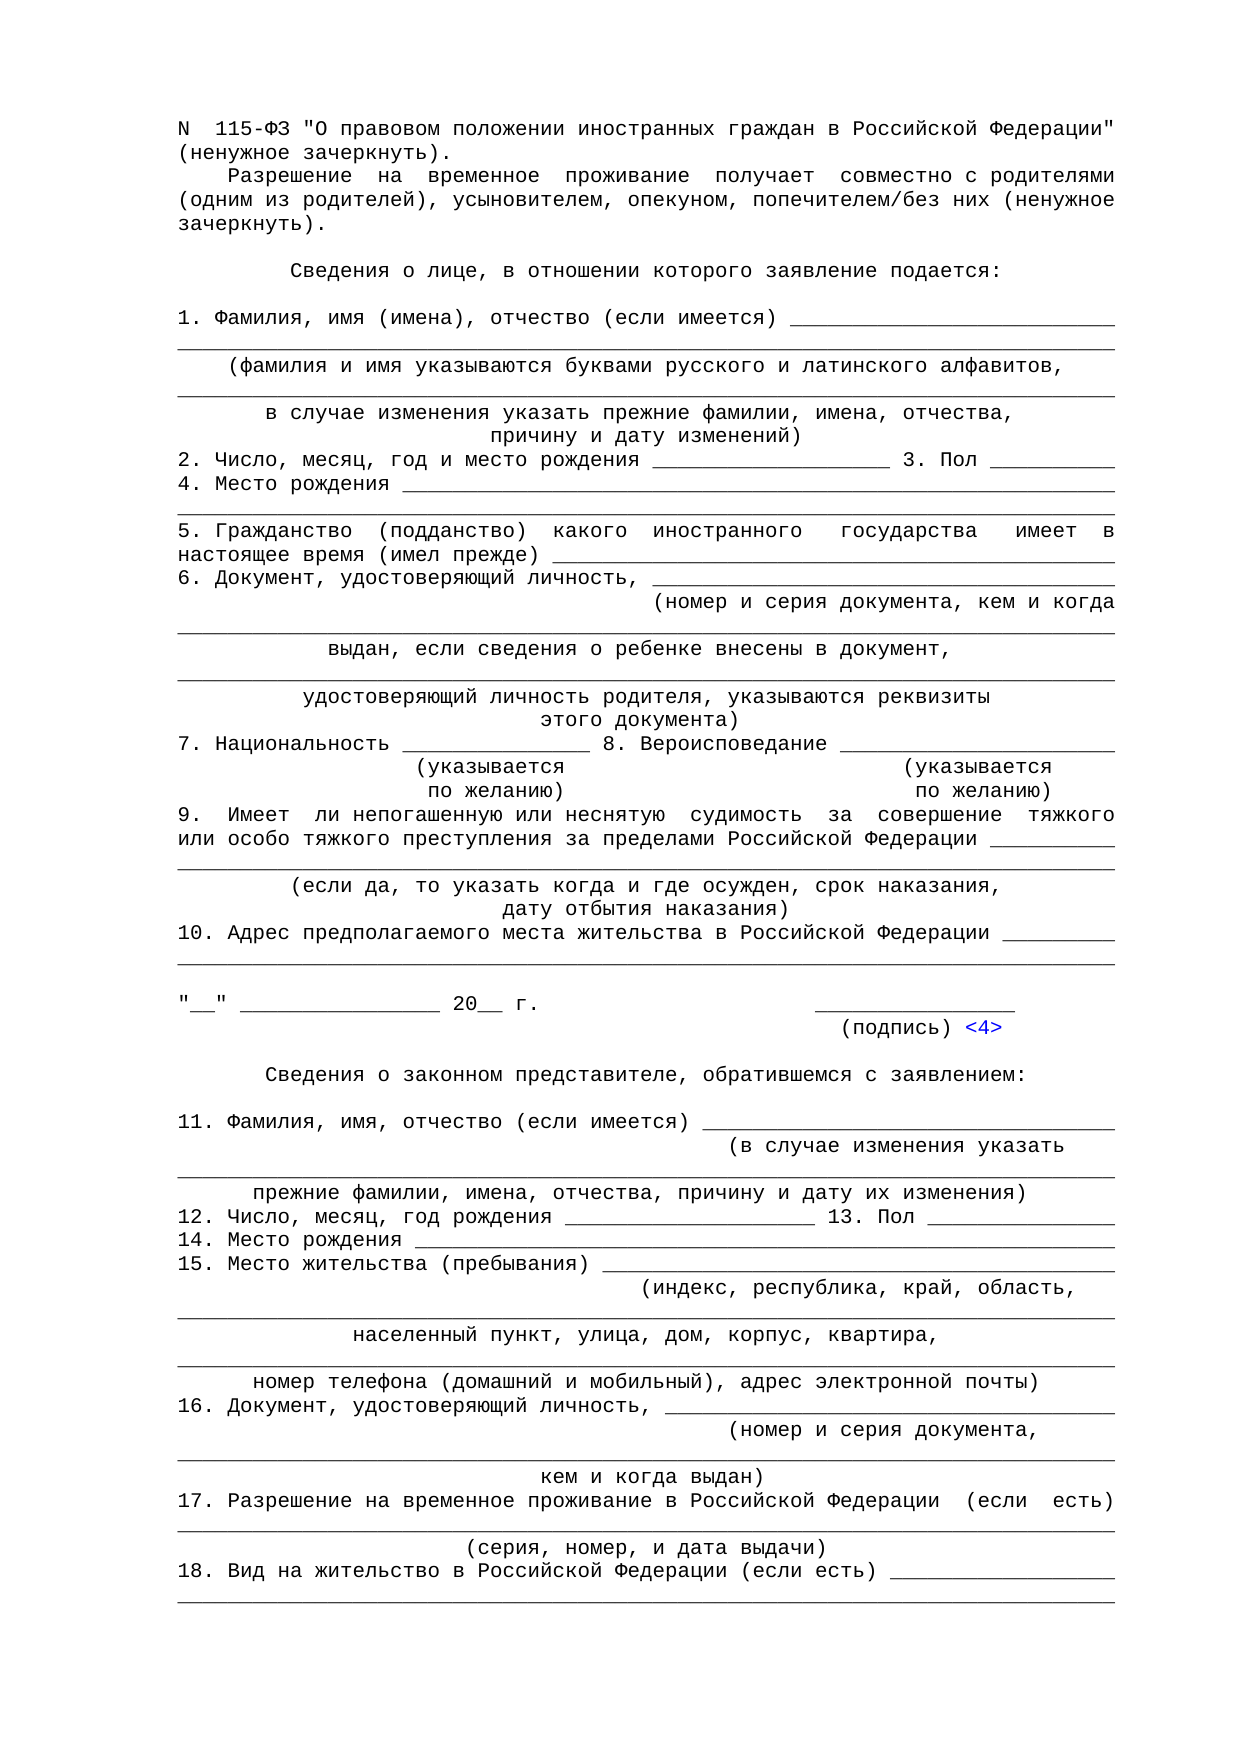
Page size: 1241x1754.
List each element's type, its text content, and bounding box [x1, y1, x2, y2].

text 18. Вид на жительство в Российской Федерации (если есть) __________________ [177, 1561, 1152, 1584]
text 6. Документ, удостоверяющий личность, _____________________________________ [177, 567, 1152, 591]
text ___________________________________________________________________________ [177, 851, 1152, 875]
text (серия, номер, и дата выдачи) [177, 1537, 1152, 1561]
text 5. Гражданство (подданство) какого иностранного государства имеет в [177, 520, 1152, 544]
text ___________________________________________________________________________ [177, 1348, 1152, 1371]
text 14. Место рождения ________________________________________________________ [177, 1229, 1152, 1253]
text по желанию) по желанию) [177, 780, 1152, 804]
text в случае изменения указать прежние фамилии, имена, отчества, [177, 402, 1152, 426]
text настоящее время (имел прежде) _____________________________________________ [177, 544, 1152, 567]
text (номер и серия документа, кем и когда [177, 591, 1152, 615]
text выдан, если сведения о ребенке внесены в документ, [177, 638, 1152, 662]
text (указывается (указывается [177, 757, 1152, 780]
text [177, 1584, 1152, 1608]
text 10. Адрес предполагаемого места жительства в Российской Федерации _________ [177, 922, 1152, 946]
text населенный пункт, улица, дом, корпус, квартира, [177, 1324, 1152, 1348]
text ___________________________________________________________________________ [177, 946, 1152, 969]
text 16. Документ, удостоверяющий личность, ____________________________________ [177, 1395, 1152, 1419]
text (если да, то указать когда и где осужден, срок наказания, [177, 875, 1152, 898]
text (ненужное зачеркнуть). [177, 142, 1152, 165]
text 7. Национальность _______________ 8. Вероисповедание ______________________ [177, 733, 1152, 757]
text (фамилия и имя указываются буквами русского и латинского алфавитов, [177, 354, 1152, 378]
text 4. Место рождения _________________________________________________________ [177, 473, 1152, 496]
text или особо тяжкого преступления за пределами Российской Федерации __________ [177, 827, 1152, 851]
text N 115-ФЗ "О правовом положении иностранных граждан в Российской Федерации" [177, 118, 1152, 142]
text ___________________________________________________________________________ [177, 496, 1152, 520]
text (номер и серия документа, [177, 1419, 1152, 1442]
text кем и когда выдан) [177, 1466, 1152, 1489]
text ___________________________________________________________________________ [177, 1513, 1152, 1537]
text ___________________________________________________________________________ [177, 1300, 1152, 1324]
text дату отбытия наказания) [177, 898, 1152, 922]
text (одним из родителей), усыновителем, опекуном, попечителем/без них (ненужное [177, 189, 1152, 213]
text причину и дату изменений) [177, 426, 1152, 449]
text 15. Место жительства (пребывания) _________________________________________ [177, 1253, 1152, 1277]
text зачеркнуть). [177, 213, 1152, 236]
text 12. Число, месяц, год рождения ____________________ 13. Пол _______________ [177, 1206, 1152, 1229]
text 2. Число, месяц, год и место рождения ___________________ 3. Пол __________ [177, 449, 1152, 473]
text ___________________________________________________________________________ [177, 1158, 1152, 1182]
text 11. Фамилия, имя, отчество (если имеется) _________________________________ [177, 1111, 1152, 1135]
text ___________________________________________________________________________ [177, 378, 1152, 402]
text Разрешение на временное проживание получает совместно с родителями [177, 165, 1152, 189]
text "__" ________________ 20__ г. ________________ [177, 993, 1152, 1017]
text прежние фамилии, имена, отчества, причину и дату их изменения) [177, 1182, 1152, 1206]
text 9. Имеет ли непогашенную или неснятую судимость за совершение тяжкого [177, 804, 1152, 827]
text 17. Разрешение на временное проживание в Российской Федерации (если есть) [177, 1489, 1152, 1513]
text Сведения о законном представителе, обратившемся с заявлением: [177, 1064, 1152, 1088]
text (подпись) <4> [177, 1017, 1152, 1040]
text Сведения о лице, в отношении которого заявление подается: [177, 260, 1152, 284]
text (индекс, республика, край, область, [177, 1277, 1152, 1300]
text удостоверяющий личность родителя, указываются реквизиты [177, 686, 1152, 709]
text ___________________________________________________________________________ [177, 331, 1152, 354]
text ___________________________________________________________________________ [177, 1442, 1152, 1466]
text 1. Фамилия, имя (имена), отчество (если имеется) __________________________ [177, 307, 1152, 331]
text этого документа) [177, 709, 1152, 733]
text ___________________________________________________________________________ [177, 662, 1152, 686]
text (в случае изменения указать [177, 1135, 1152, 1158]
text ___________________________________________________________________________ [177, 615, 1152, 638]
text номер телефона (домашний и мобильный), адрес электронной почты) [177, 1371, 1152, 1395]
